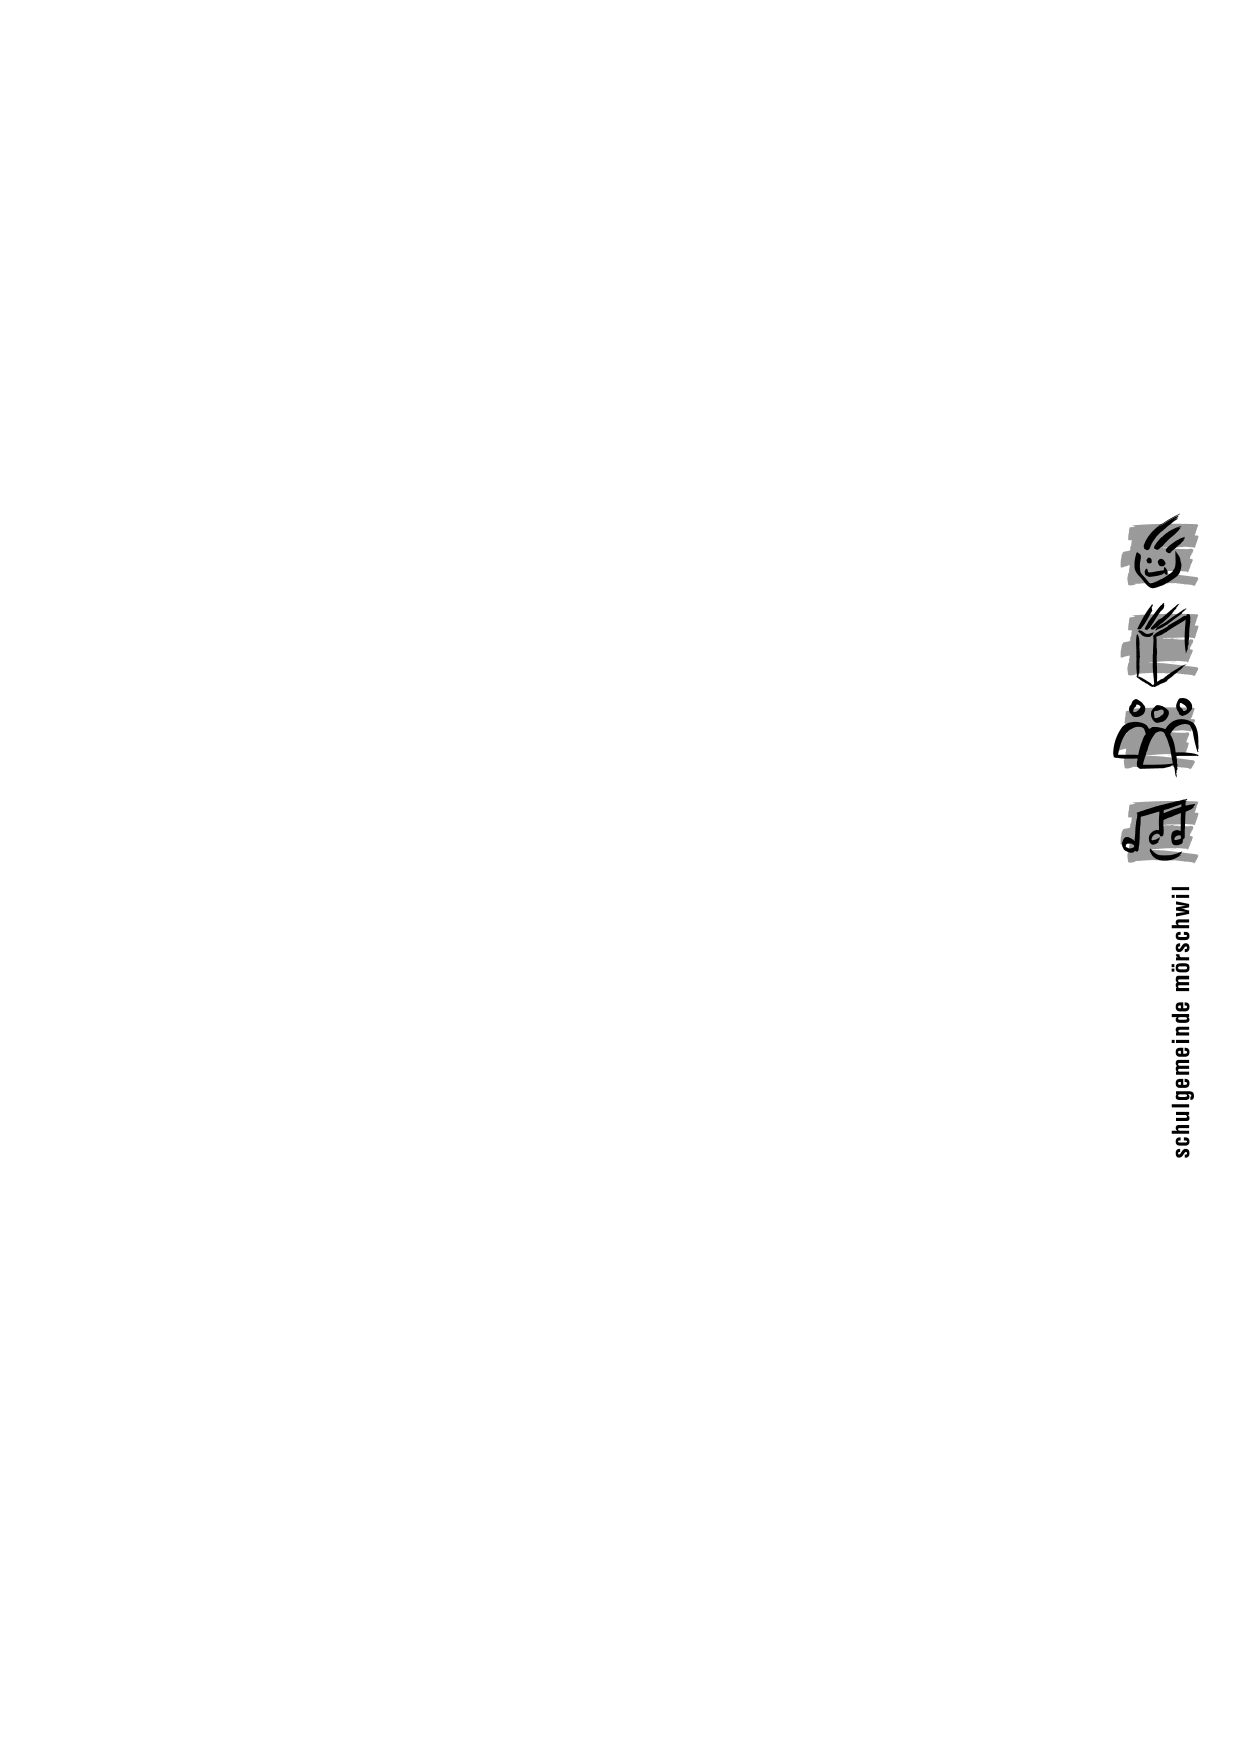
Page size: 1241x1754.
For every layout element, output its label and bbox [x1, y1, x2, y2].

picture [1100, 497, 1222, 1184]
